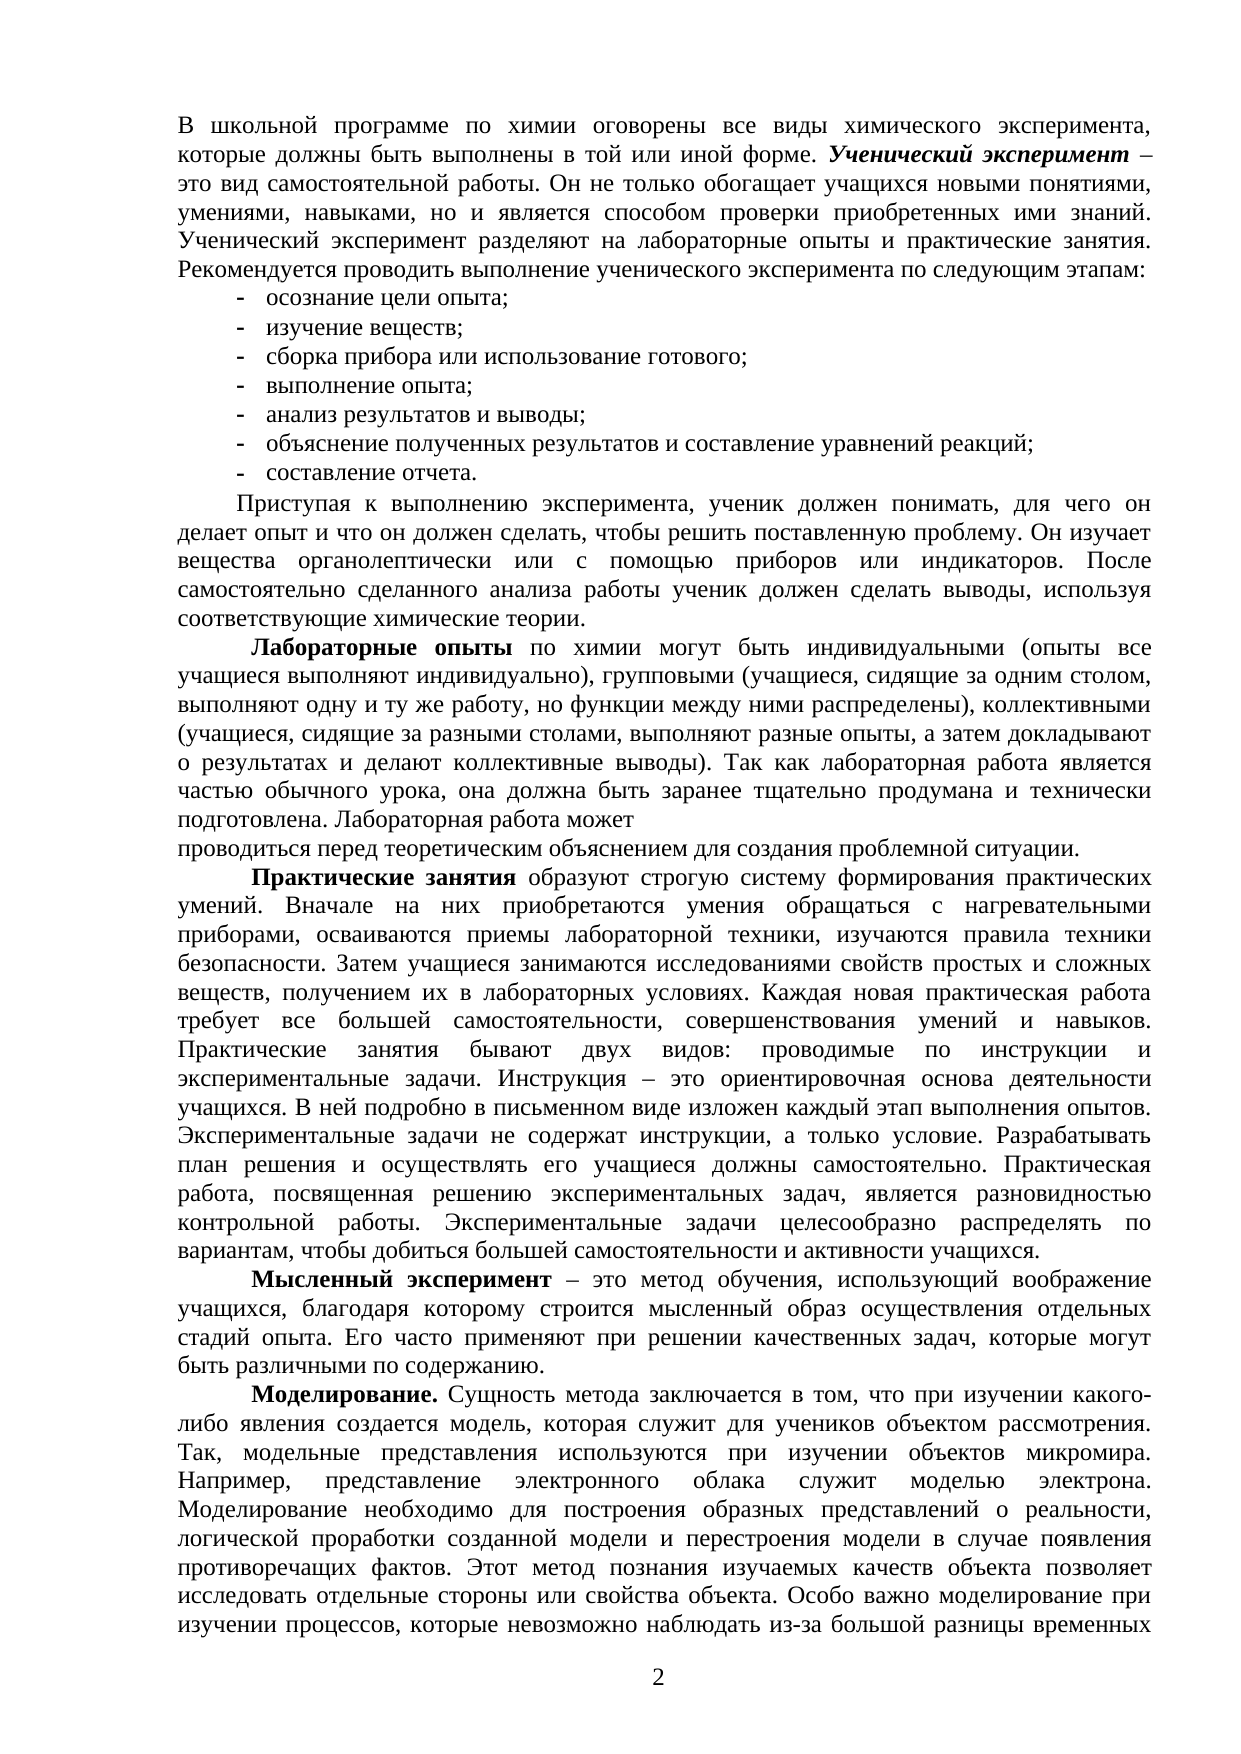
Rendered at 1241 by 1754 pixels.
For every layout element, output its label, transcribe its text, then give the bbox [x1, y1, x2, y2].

text Мысленный эксперимент – это метод обучения, использующий воображение учащихся, благодаря которому строится мысленный образ осуществления отдельных стадий опыта. Его часто применяют при решении качественных задач, которые могут быть различными по содержанию. [177, 1264, 1152, 1379]
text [177, 1379, 1152, 1638]
list сборка прибора или использование готового; [236, 342, 1184, 371]
text Приступая к выполнению эксперимента, ученик должен понимать, для чего он делает опыт и что он должен сделать, чтобы решить поставленную проблему. Он изучает вещества органолептически или с помощью приборов или индикаторов. После самостоятельно сделанного анализа работы ученик должен сделать выводы, используя соответствующие химические теории. [177, 488, 1152, 632]
text проводиться перед теоретическим объяснением для создания проблемной ситуации. [177, 833, 1184, 862]
list объяснение полученных результатов и составление уравнений реакций; [236, 429, 1184, 459]
list изучение веществ; [236, 313, 1184, 342]
text В школьной программе по химии оговорены все виды химического эксперимента, которые должны быть выполнены в той или иной форме. Ученический эксперимент – это вид самостоятельной работы. Он не только обогащает учащихся новыми понятиями, умениями, навыками, но и является способом проверки приобретенных ими знаний. Ученический эксперимент разделяют на лабораторные опыты и практические занятия. Рекомендуется проводить выполнение ученического эксперимента по следующим этапам: [177, 110, 1152, 283]
list осознание цели опыта; [236, 283, 1184, 313]
text Практические занятия образуют строгую систему формирования практических умений. Вначале на них приобретаются умения обращаться с нагревательными приборами, осваиваются приемы лабораторной техники, изучаются правила техники безопасности. Затем учащиеся занимаются исследованиями свойств простых и сложных веществ, получением их в лабораторных условиях. Каждая новая практическая работа требует все большей самостоятельности, совершенствования умений и навыков. Практические занятия бывают двух видов: проводимые по инструкции и экспериментальные задачи. Инструкция – это ориентировочная основа деятельности учащихся. В ней подробно в письменном виде изложен каждый этап выполнения опытов. Экспериментальные задачи не содержат инструкции, а только условие. Разрабатывать план решения и осуществлять его учащиеся должны самостоятельно. Практическая работа, посвященная решению экспериментальных задач, является разновидностью контрольной работы. Экспериментальные задачи целесообразно распределять по вариантам, чтобы добиться большей самостоятельности и активности учащихся. [177, 862, 1152, 1264]
text Лабораторные опыты по химии могут быть индивидуальными (опыты все учащиеся выполняют индивидуально), групповыми (учащиеся, сидящие за одним столом, выполняют одну и ту же работу, но функции между ними распределены), коллективными (учащиеся, сидящие за разными столами, выполняют разные опыты, а затем докладывают о результатах и делают коллективные выводы). Так как лабораторная работа является частью обычного урока, она должна быть заранее тщательно продумана и технически подготовлена. Лабораторная работа может [177, 632, 1152, 833]
list анализ результатов и выводы; [236, 400, 1184, 429]
list выполнение опыта; [236, 371, 1184, 400]
list составление отчета. [236, 459, 1184, 488]
